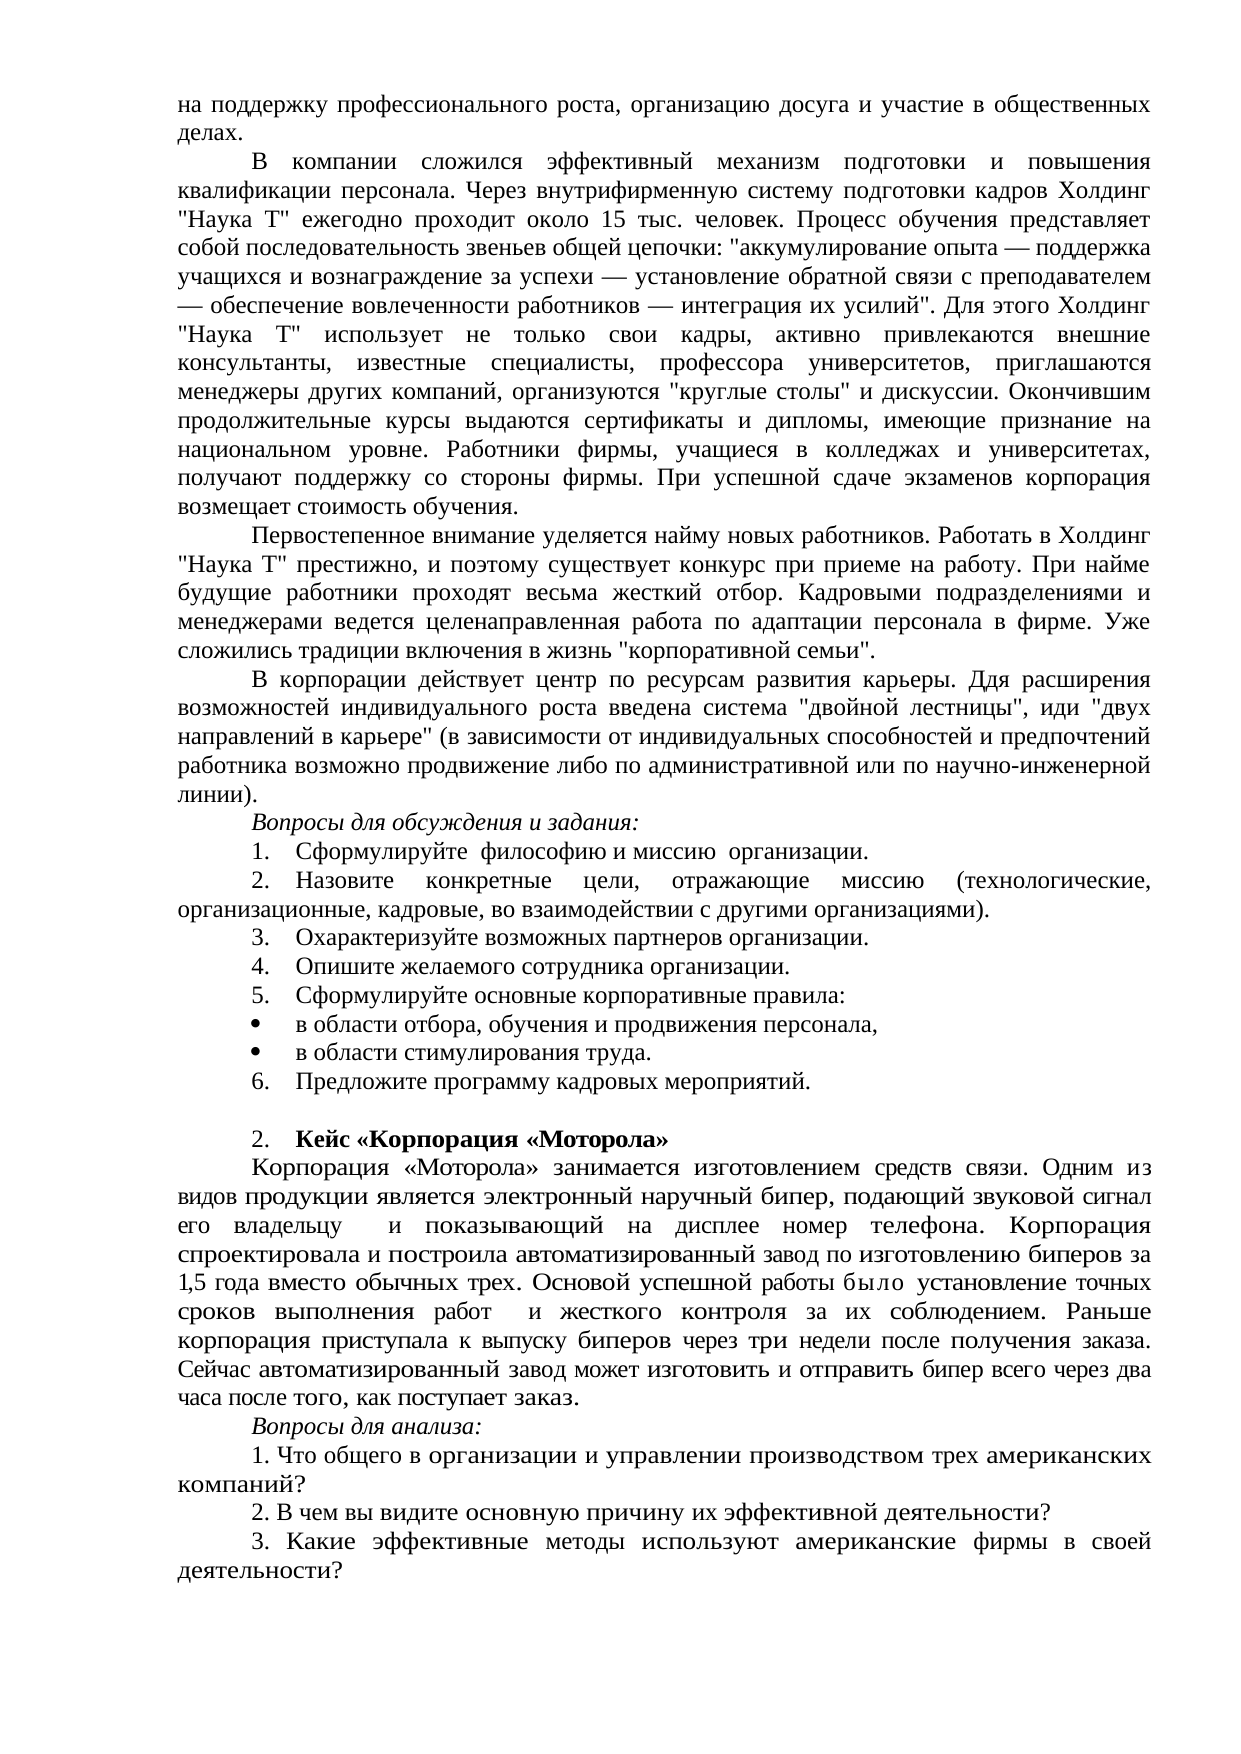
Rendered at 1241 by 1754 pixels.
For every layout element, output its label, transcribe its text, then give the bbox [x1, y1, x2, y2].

list в области стимулирования труда. [177, 1037, 1152, 1066]
text В компании сложился эффективный механизм подготовки и повышения квалификации персонала. Через внутрифирменную систему подготовки кадров Холдинг "Наука Т" ежегодно проходит около 15 тыс. человек. Процесс обучения представляет собой последовательность звеньев общей цепочки: "аккумулирование опыта — поддержка учащихся и вознаграждение за успехи — установление обратной связи с преподавателем — обеспечение вовлеченности работников — интеграция их усилий". Для этого Холдинг "Наука Т" использует не только свои кадры, активно привлекаются внешние консультанты, известные специалисты, профессора университетов, приглашаются менеджеры других компаний, организуются "круглые столы" и дискуссии. Окончившим продолжительные курсы выдаются сертификаты и дипломы, имеющие признание на национальном уровне. Работники фирмы, учащиеся в колледжах и университетах, получают поддержку со стороны фирмы. При успешной сдаче экзаменов корпорация возмещает стоимость обучения. [177, 146, 1152, 520]
list Назовите конкретные цели, отражающие миссию (технологические, организационные, кадровые, во взаимодействии с другими организациями). [177, 865, 1152, 922]
list Предложите программу кадровых мероприятий. [177, 1066, 1152, 1095]
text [177, 89, 1152, 146]
text В корпорации действует центр по ресурсам развития карьеры. Ддя расширения возможностей индивидуального роста введена система "двойной лестницы", иди "двух направлений в карьере" (в зависимости от индивидуальных способностей и предпочтений работника возможно продвижение либо по административной или по научно-инженерной линии). [177, 664, 1152, 807]
text Корпорация «Моторола» занимается изготовлением средств связи. Одним из видов продукции является электронный наручный бипер, подающий звуковой сигнал его владельцу и показывающий на дисплее номер телефона. Корпорация спроектировала и построила автоматизированный завод по изготовлению биперов за 1,5 года вместо обычных трех. Основой успешной работы было установление точных сроков выполнения работ и жесткого контроля за их соблюдением. Раньше корпорация приступала к выпуску биперов через три недели после получения заказа. Сейчас автоматизированный завод может изготовить и отправить бипер всего через два часа после того, как поступает заказ. [177, 1152, 1152, 1411]
list Сформулируйте основные корпоративные правила: [177, 980, 1152, 1009]
list Охарактеризуйте возможных партнеров организации. [177, 922, 1152, 951]
text Вопросы для обсуждения и задания: [177, 807, 1152, 836]
text Вопросы для анализа: [177, 1411, 1152, 1440]
list Сформулируйте философию и миссию организации. [177, 836, 1152, 865]
list Опишите желаемого сотрудника организации. [177, 951, 1152, 980]
text 2. В чем вы видите основную причину их эффективной деятельности? [177, 1497, 1152, 1526]
text 1. Что общего в организации и управлении производством трех американских компаний? [177, 1440, 1152, 1497]
text 3. Какие эффективные методы используют американские фирмы в своей деятельности? [177, 1526, 1152, 1584]
text Первостепенное внимание уделяется найму новых работников. Работать в Холдинг "Наука Т" престижно, и поэтому существует конкурс при приеме на работу. При найме будущие работники проходят весьма жесткий отбор. Кадровыми подразделениями и менеджерами ведется целенаправленная работа по адаптации персонала в фирме. Уже сложились традиции включения в жизнь "корпоративной семьи". [177, 520, 1152, 664]
list Кейс «Корпорация «Моторола» [177, 1124, 1152, 1152]
list в области отбора, обучения и продвижения персонала, [177, 1009, 1152, 1037]
